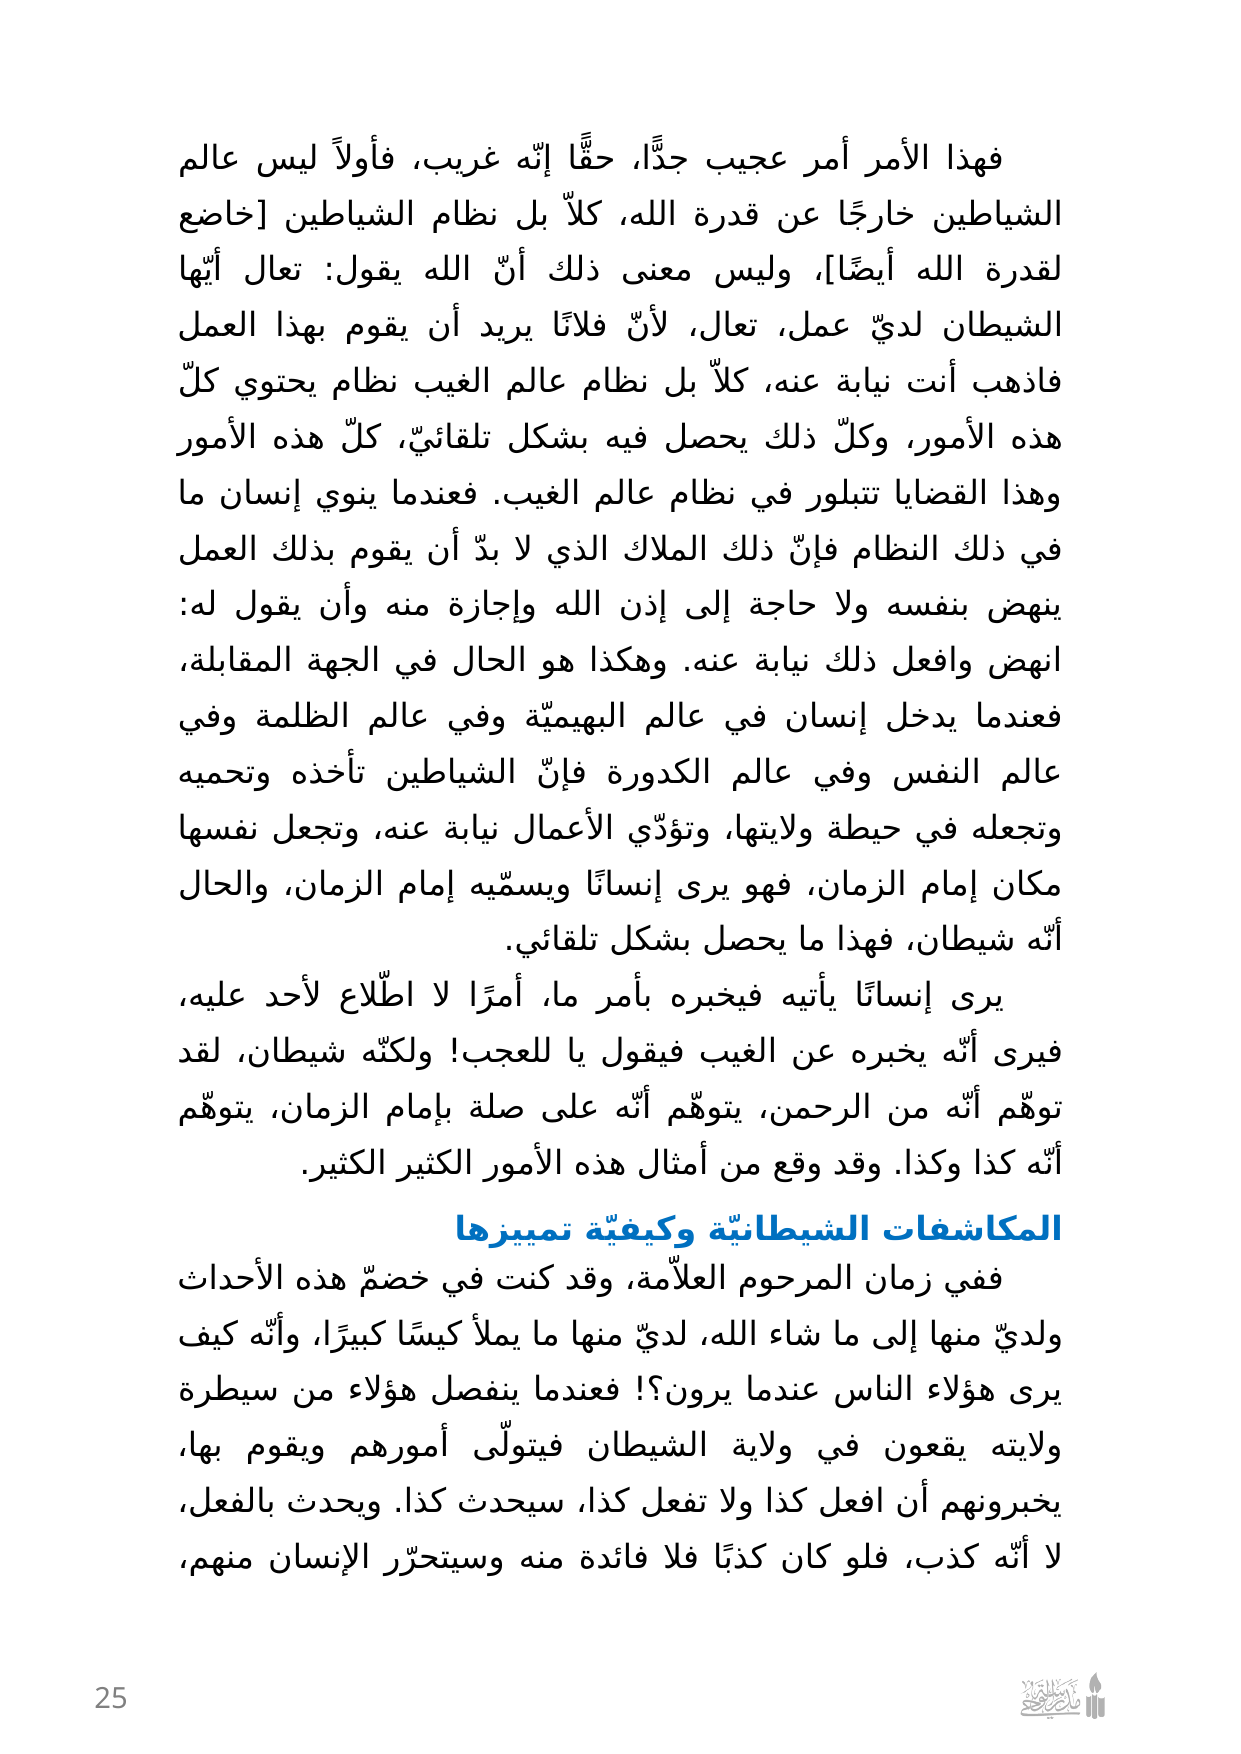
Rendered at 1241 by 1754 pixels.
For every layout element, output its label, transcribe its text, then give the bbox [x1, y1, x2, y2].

title المكاشفات الشيطانيّة وكيفيّة تمييزها [177, 1209, 1063, 1248]
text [177, 1256, 1063, 1591]
picture [1020, 1672, 1105, 1719]
text فهذا الأمر أمر عجيب جدًّا، حقًّا إنّه غريب، فأولاً ليس عالم الشياطين خارجًا عن قدرة الله، كلاّ بل نظام الشياطين [خاضع لقدرة الله أيضًا]، وليس معنى ذلك أنّ الله يقول: تعال أيّها الشيطان لديّ عمل، تعال، لأنّ فلانًا يريد أن يقوم بهذا العمل فاذهب أنت نيابة عنه، كلاّ بل نظام عالم الغيب نظام يحتوي كلّ هذه الأمور، وكلّ ذلك يحصل فيه بشكل تلقائيّ، كلّ هذه الأمور وهذا القضايا تتبلور في نظام عالم الغيب. فعندما ينوي إنسان ما في ذلك النظام فإنّ ذلك الملاك الذي لا بدّ أن يقوم بذلك العمل ينهض بنفسه ولا حاجة إلى إذن الله وإجازة منه وأن يقول له: انهض وافعل ذلك نيابة عنه. وهكذا هو الحال في الجهة المقابلة، فعندما يدخل إنسان في عالم البهيميّة وفي عالم الظلمة وفي عالم النفس وفي عالم الكدورة فإنّ الشياطين تأخذه وتحميه وتجعله في حيطة ولايتها، وتؤدّي الأعمال نيابة عنه، وتجعل نفسها مكان إمام الزمان، فهو يرى إنسانًا ويسمّيه إمام الزمان، والحال أنّه شيطان، فهذا ما يحصل بشكل تلقائي. [177, 136, 1063, 973]
text يرى إنسانًا يأتيه فيخبره بأمر ما، أمرًا لا اطّلاع لأحد عليه، فيرى أنّه يخبره عن الغيب فيقول يا للعجب! ولكنّه شيطان، لقد توهّم أنّه من الرحمن، يتوهّم أنّه على صلة بإمام الزمان، يتوهّم أنّه كذا وكذا. وقد وقع من أمثال هذه الأمور الكثير الكثير. [177, 973, 1063, 1197]
